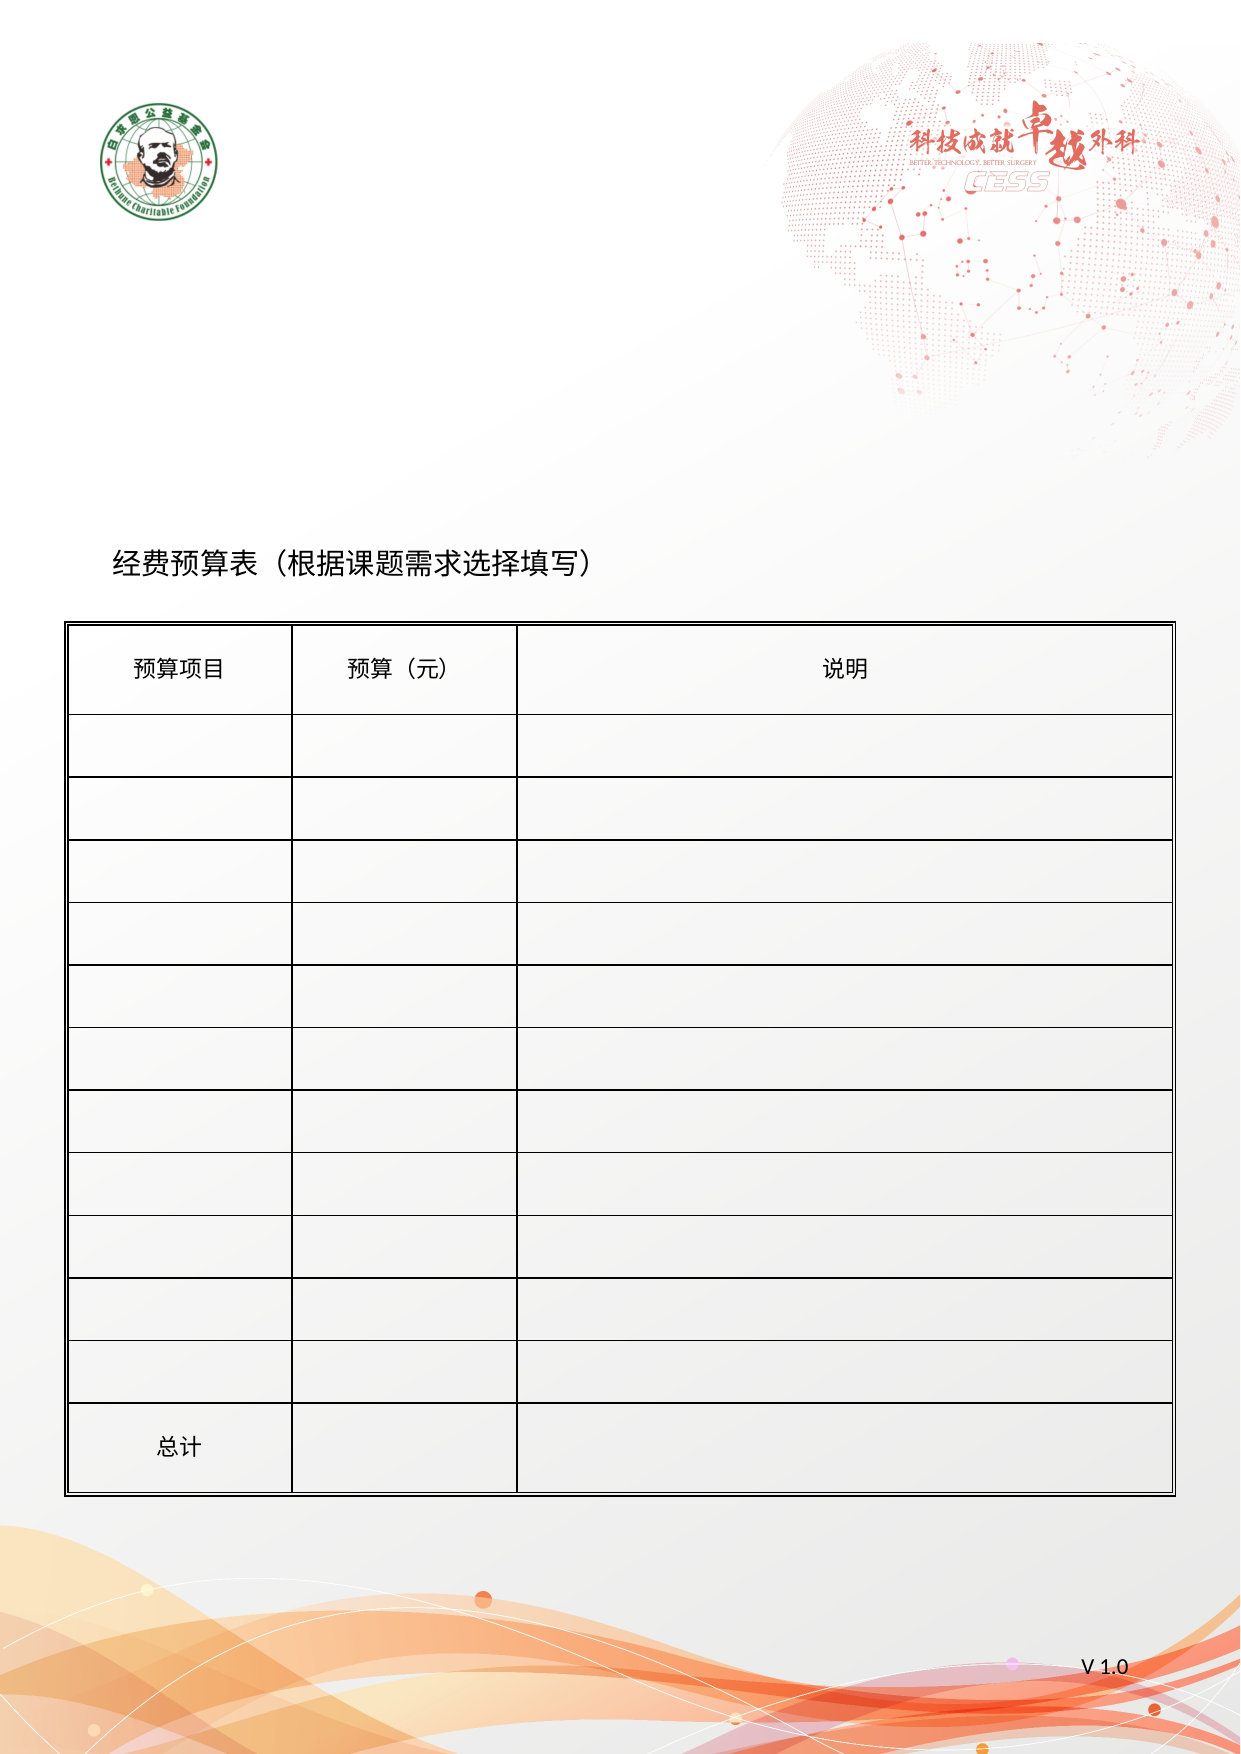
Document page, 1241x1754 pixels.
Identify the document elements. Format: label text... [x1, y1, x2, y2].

table_cell 总计 [69, 1404, 291, 1492]
table_cell [293, 1091, 516, 1152]
table_cell [293, 778, 516, 839]
table_cell [518, 1028, 1172, 1089]
table_cell [293, 1153, 516, 1214]
table_cell [293, 966, 516, 1027]
table_cell [69, 1216, 291, 1277]
table_cell [518, 1341, 1172, 1402]
table_cell [518, 966, 1172, 1027]
table_cell [518, 1216, 1172, 1277]
table_cell [293, 1279, 516, 1340]
table_cell [293, 1028, 516, 1089]
table_cell [69, 1341, 291, 1402]
table_cell [518, 1091, 1172, 1152]
table_cell [69, 966, 291, 1027]
table_cell [69, 841, 291, 901]
table_cell [69, 1153, 291, 1214]
table_cell [518, 903, 1172, 964]
table_cell [293, 903, 516, 964]
table_header 说明 [518, 626, 1172, 714]
table_cell [293, 1341, 516, 1402]
table_cell [69, 903, 291, 964]
table_cell [293, 1404, 516, 1492]
table_cell [518, 715, 1172, 776]
table_cell [69, 1091, 291, 1152]
table_cell [293, 841, 516, 901]
table_cell [69, 1279, 291, 1340]
table_header 预算项目 [69, 626, 291, 714]
table_cell [293, 715, 516, 776]
table_cell [69, 715, 291, 776]
table_cell [69, 778, 291, 839]
table_cell [518, 778, 1172, 839]
picture [0, 43, 1241, 1754]
table_cell [518, 841, 1172, 901]
text 经费预算表（根据课题需求选择填写） [112, 541, 1128, 583]
table_cell [293, 1216, 516, 1277]
table_cell [69, 1028, 291, 1089]
table_cell [518, 1279, 1172, 1340]
table_cell [518, 1404, 1172, 1492]
table_cell [518, 1153, 1172, 1214]
table_header 预算（元） [293, 626, 516, 714]
